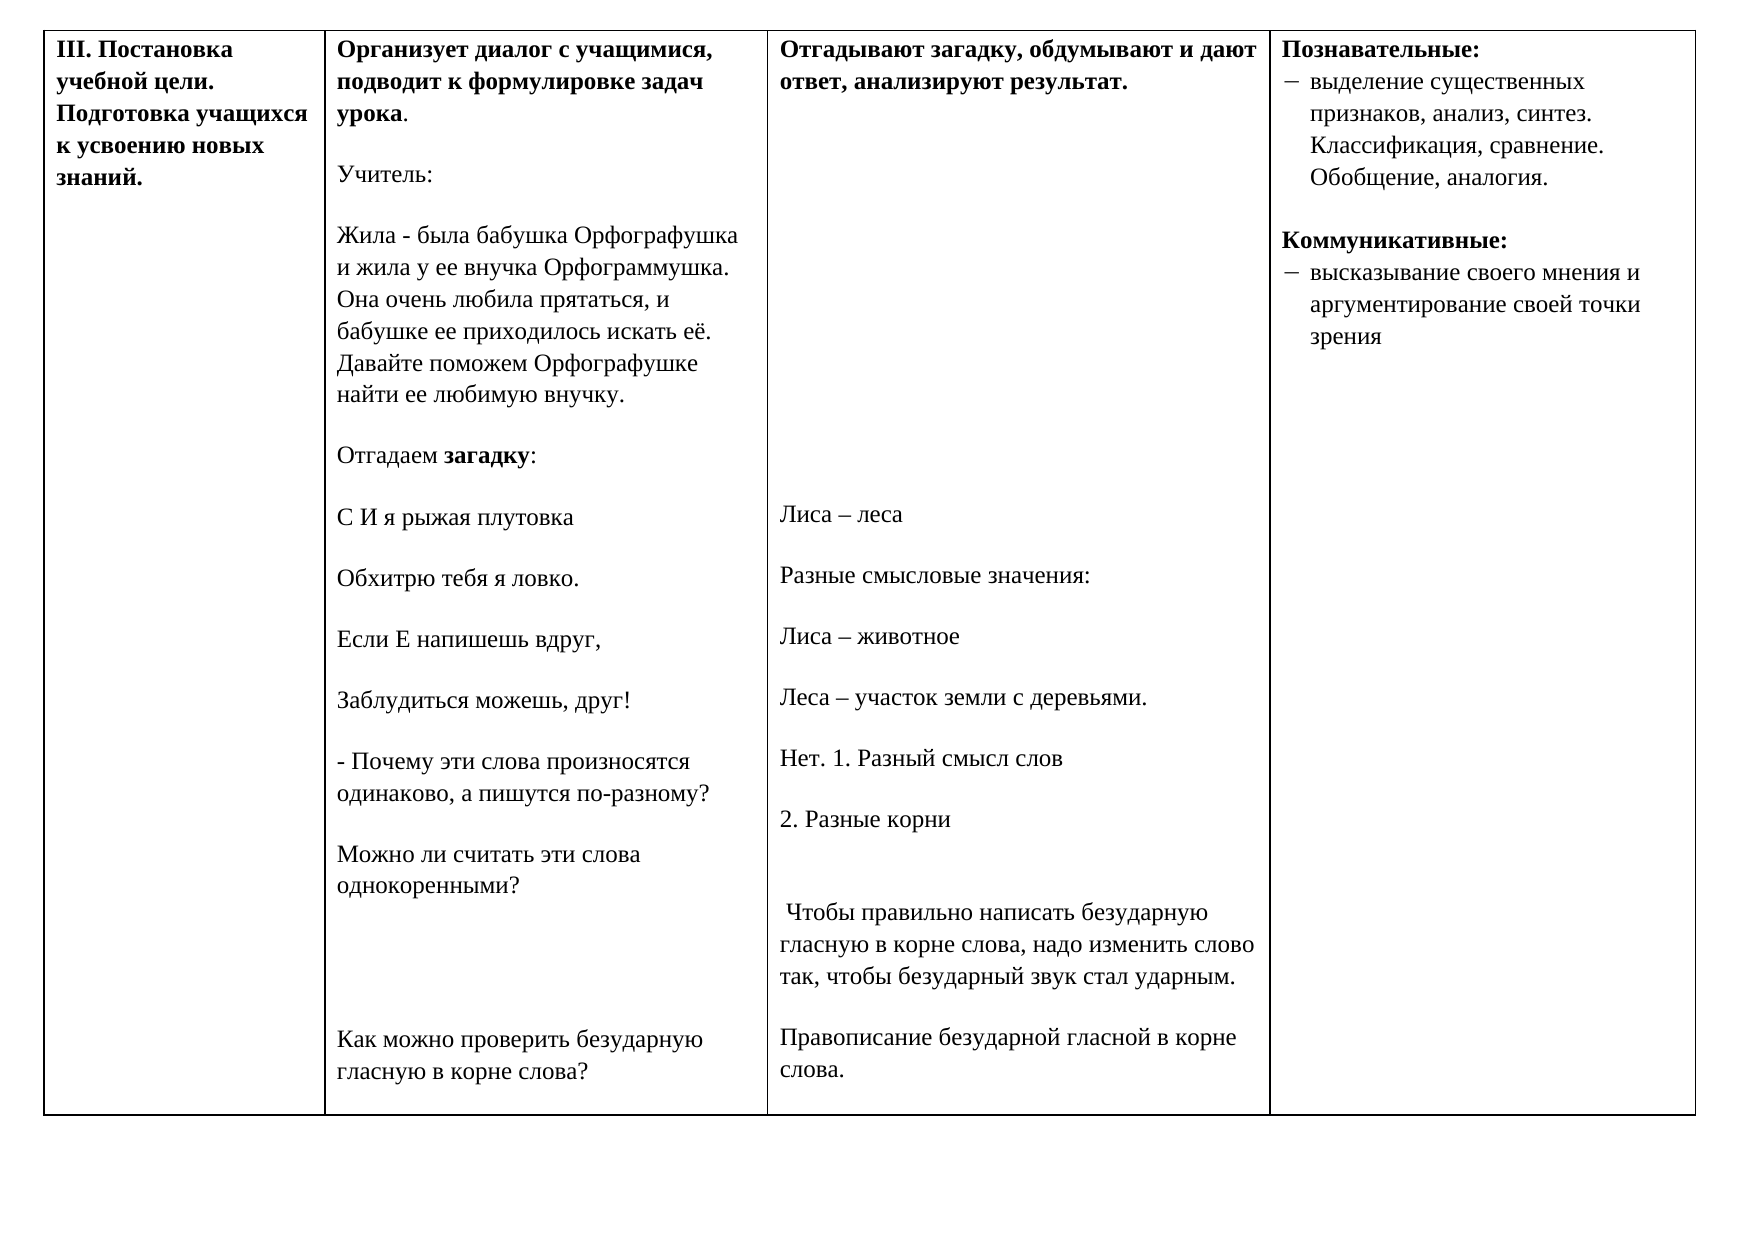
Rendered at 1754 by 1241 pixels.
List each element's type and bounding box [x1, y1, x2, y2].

table_cell [45, 31, 324, 1114]
table_cell [768, 31, 1269, 1114]
table_cell [326, 31, 767, 1114]
table_cell [1271, 31, 1695, 1114]
